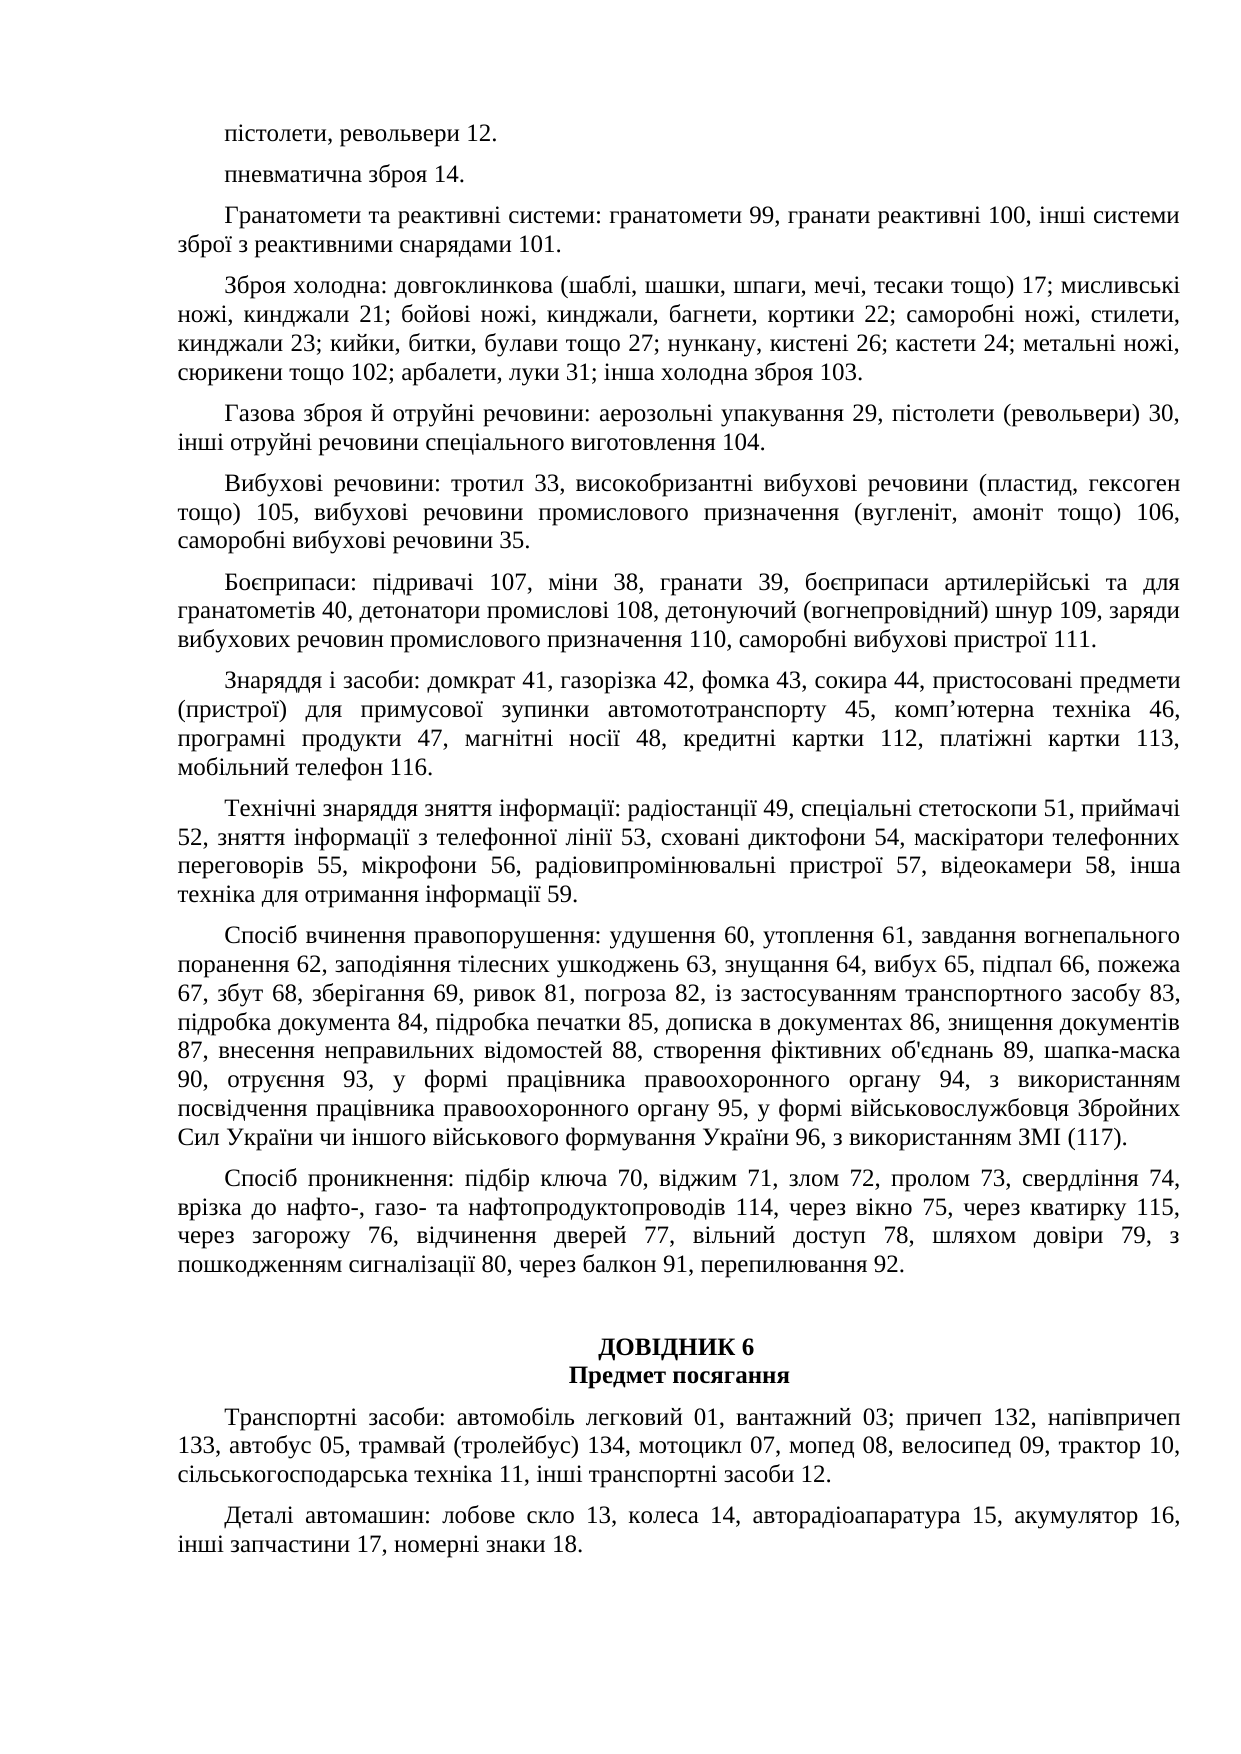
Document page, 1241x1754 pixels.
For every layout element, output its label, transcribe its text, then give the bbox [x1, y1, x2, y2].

text Боєприпаси: підривачі 107, міни 38, гранати 39, боєприпаси артилерійські та для гранатометів 40, детонатори промислові 108, детонуючий (вогнепровідний) шнур 109, заряди вибухових речовин промислового призначення 110, саморобні вибухові пристрої 111. [177, 567, 1181, 653]
text Спосіб вчинення правопорушення: удушення 60, утоплення 61, завдання вогнепального поранення 62, заподіяння тілесних ушкоджень 63, знущання 64, вибух 65, підпал 66, пожежа 67, збут 68, зберігання 69, ривок 81, погроза 82, із застосуванням транспортного засобу 83, підробка документа 84, підробка печатки 85, дописка в документах 86, знищення документів 87, внесення неправильних відомостей 88, створення фіктивних об'єднань 89, шапка-маска 90, отруєння 93, у формі працівника правоохоронного органу 94, з використанням посвідчення працівника правоохоронного органу 95, у формі військовослужбовця Збройних Сил України чи іншого військового формування України 96, з використанням ЗМІ (117). [177, 921, 1181, 1151]
text Спосіб проникнення: підбір ключа 70, віджим 71, злом 72, пролом 73, свердління 74, врізка до нафто-, газо- та нафтопродуктопроводів 114, через вікно 75, через кватирку 115, через загорожу 76, відчинення дверей 77, вільний доступ 78, шляхом довіри 79, з пошкодженням сигналізації 80, через балкон 91, перепилювання 92. [177, 1163, 1181, 1278]
text пневматична зброя 14. [177, 159, 1181, 188]
text Вибухові речовини: тротил 33, високобризантні вибухові речовини (пластид, гексоген тощо) 105, вибухові речовини промислового призначення (вугленіт, амоніт тощо) 106, саморобні вибухові речовини 35. [177, 468, 1181, 554]
text пістолети, револьвери 12. [177, 118, 1181, 147]
text Газова зброя й отруйні речовини: аерозольні упакування 29, пістолети (револьвери) 30, інші отруйні речовини спеціального виготовлення 104. [177, 398, 1181, 456]
text Деталі автомашин: лобове скло 13, колеса 14, авторадіоапаратура 15, акумулятор 16, інші запчастини 17, номерні знаки 18. [177, 1501, 1181, 1558]
text Гранатомети та реактивні системи: гранатомети 99, гранати реактивні 100, інші системи зброї з реактивними снарядами 101. [177, 201, 1181, 258]
text ДОВІДНИК 6 Предмет посягання [224, 1332, 1134, 1389]
text Зброя холодна: довгоклинкова (шаблі, шашки, шпаги, мечі, тесаки тощо) 17; мисливські ножі, кинджали 21; бойові ножі, кинджали, багнети, кортики 22; саморобні ножі, стилети, кинджали 23; кийки, битки, булави тощо 27; нункану, кистені 26; кастети 24; метальні ножі, сюрикени тощо 102; арбалети, луки 31; інша холодна зброя 103. [177, 271, 1181, 386]
text Транспортні засоби: автомобіль легковий 01, вантажний 03; причеп 132, напівпричеп 133, автобус 05, трамвай (тролейбус) 134, мотоцикл 07, мопед 08, велосипед 09, трактор 10, сільськогосподарська техніка 11, інші транспортні засоби 12. [177, 1402, 1181, 1488]
text Знаряддя і засоби: домкрат 41, газорізка 42, фомка 43, сокира 44, пристосовані предмети (пристрої) для примусової зупинки автомототранспорту 45, комп’ютерна техніка 46, програмні продукти 47, магнітні носії 48, кредитні картки 112, платіжні картки 113, мобільний телефон 116. [177, 666, 1181, 781]
text Технічні знаряддя зняття інформації: радіостанції 49, спеціальні стетоскопи 51, приймачі 52, зняття інформації з телефонної лінії 53, сховані диктофони 54, маскіратори телефонних переговорів 55, мікрофони 56, радіовипромінювальні пристрої 57, відеокамери 58, інша техніка для отримання інформації 59. [177, 793, 1181, 908]
